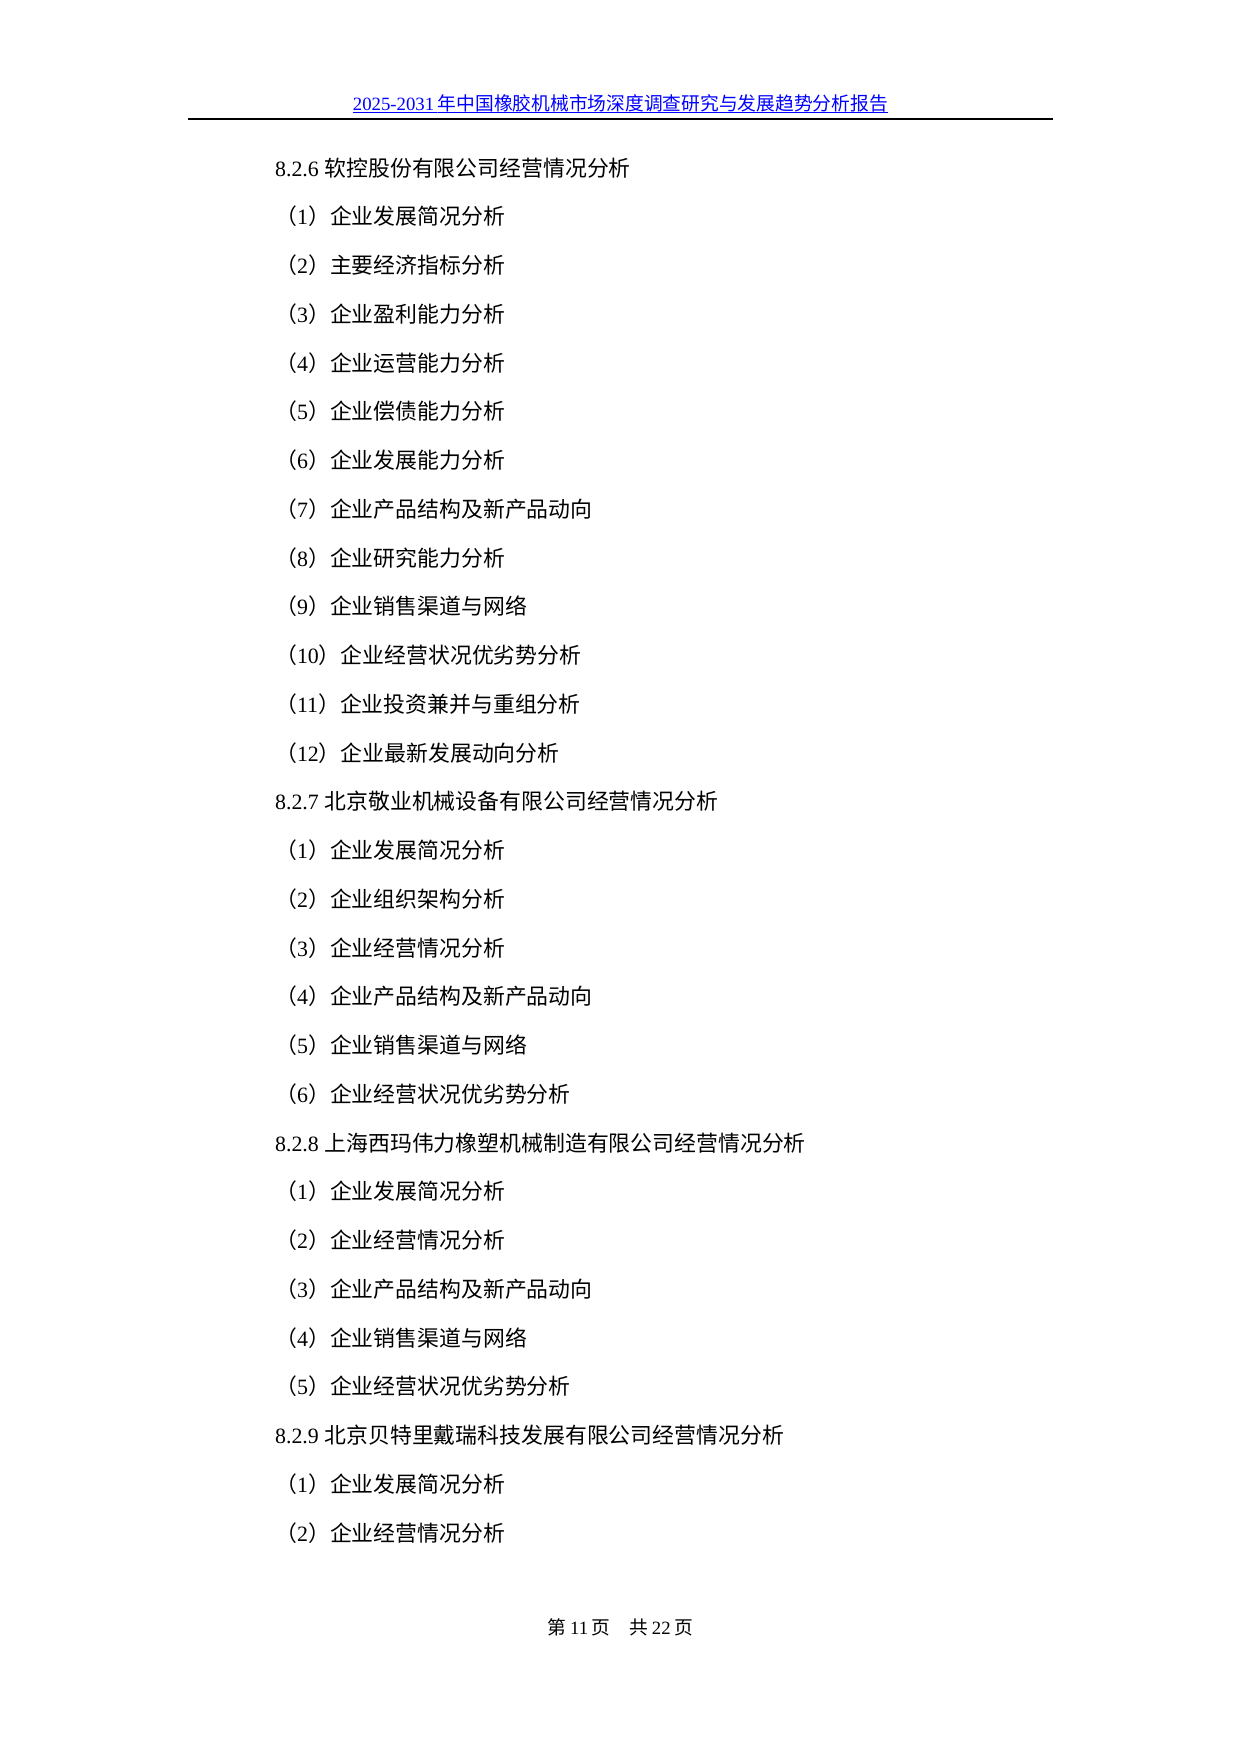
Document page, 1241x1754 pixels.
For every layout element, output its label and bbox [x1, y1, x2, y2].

text [187, 150, 1053, 1548]
